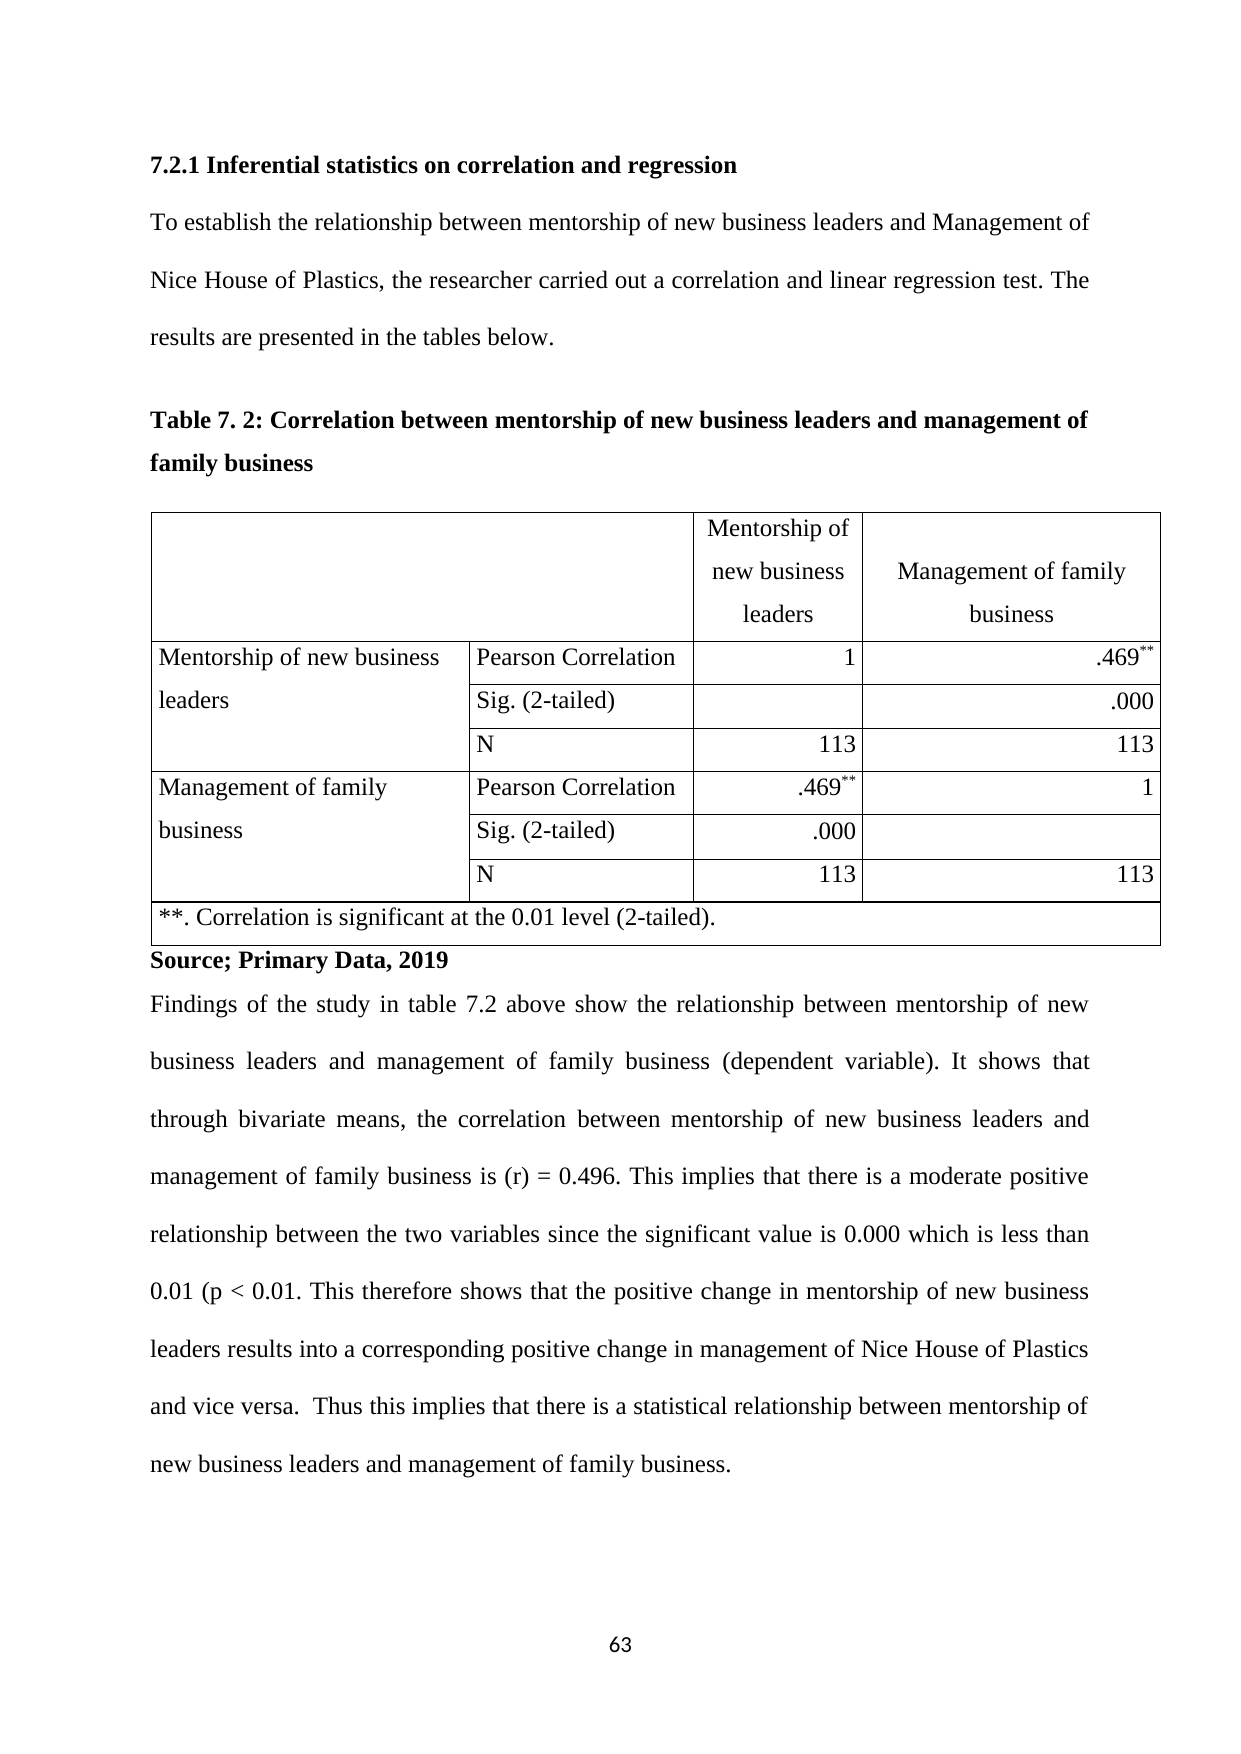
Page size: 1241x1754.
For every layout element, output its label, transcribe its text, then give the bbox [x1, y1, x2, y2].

table_cell 1 [863, 772, 1160, 814]
table_cell 113 [863, 729, 1160, 771]
table_cell Pearson Correlation [470, 772, 693, 814]
text Findings of the study in table 7.2 above show the relationship between mentorship of new business leaders and management of family business (dependent variable). It shows that through bivariate means, the correlation between mentorship of new business leaders and management of family business is (r) = 0.496. This implies that there is a moderate positive relationship between the two variables since the significant value is 0.000 which is less than 0.01 (p < 0.01. This therefore shows that the positive change in mentorship of new business leaders results into a corresponding positive change in management of Nice House of Plastics and vice versa. Thus this implies that there is a statistical relationship between mentorship of new business leaders and management of family business. [150, 989, 1090, 1477]
table_cell Pearson Correlation [470, 642, 693, 684]
table_cell .000 [863, 685, 1160, 728]
table_cell .469** [694, 772, 862, 814]
table_cell Mentorship of new business leaders [152, 642, 469, 771]
table_cell Sig. (2-tailed) [470, 685, 693, 728]
table_cell N [470, 860, 693, 901]
table_cell .469** [863, 642, 1160, 684]
table_cell 113 [863, 860, 1160, 901]
table_cell 113 [694, 729, 862, 771]
table_cell N [470, 729, 693, 771]
table_header [152, 513, 693, 641]
table_cell .000 [694, 815, 862, 858]
table_cell **. Correlation is significant at the 0.01 level (2-tailed). [152, 903, 1160, 944]
table_cell [694, 685, 862, 728]
table_cell 113 [694, 860, 862, 901]
table_header Mentorship of new business leaders [694, 513, 862, 641]
table_cell 1 [694, 642, 862, 684]
table_header Management of family business [863, 513, 1160, 641]
table_cell Sig. (2-tailed) [470, 815, 693, 858]
text Source; Primary Data, 2019 [150, 946, 1090, 974]
text Table 7. 2: Correlation between mentorship of new business leaders and management of family business [150, 405, 1090, 477]
table_cell Management of family business [152, 772, 469, 901]
subtitle 7.2.1 Inferential statistics on correlation and regression [150, 150, 1090, 179]
table_cell [863, 815, 1160, 858]
text To establish the relationship between mentorship of new business leaders and Management of Nice House of Plastics, the researcher carried out a correlation and linear regression test. The results are presented in the tables below. [150, 207, 1090, 351]
